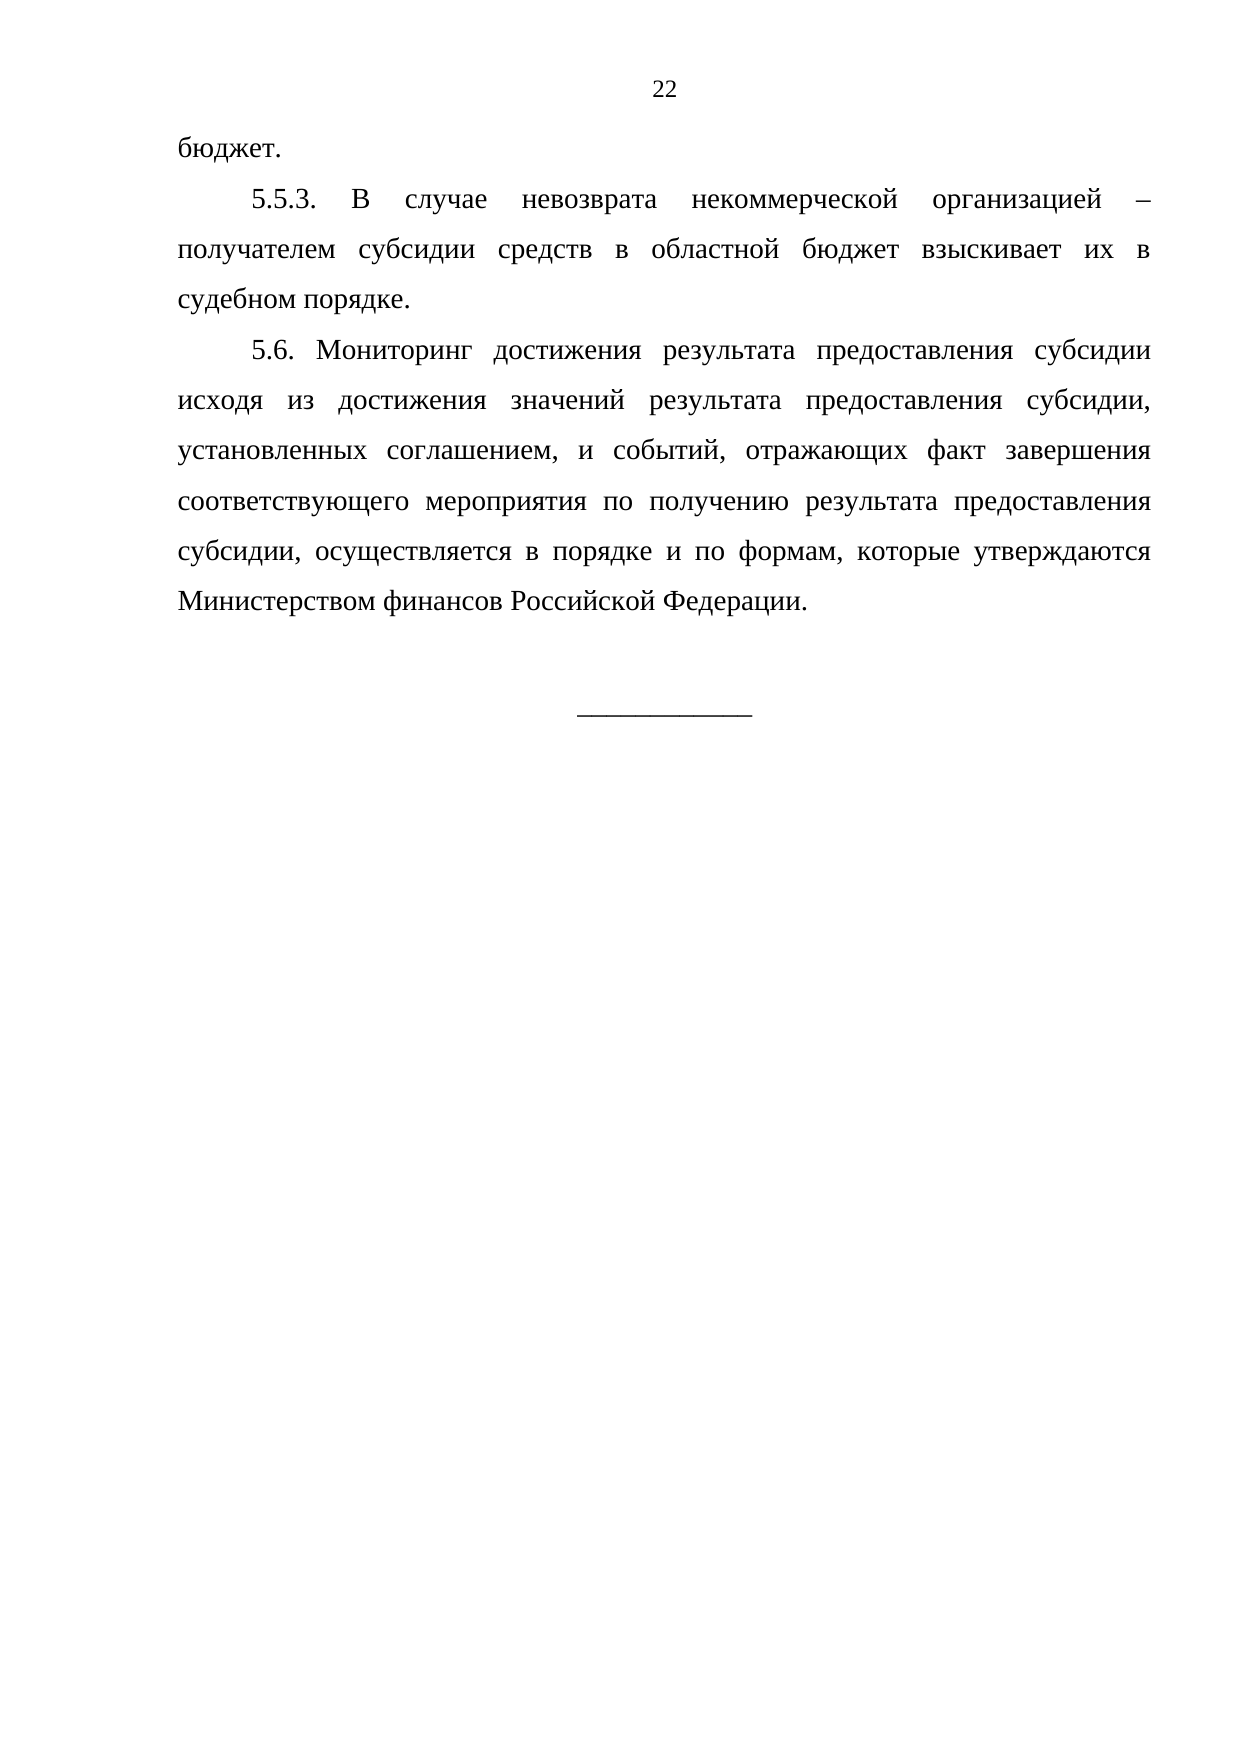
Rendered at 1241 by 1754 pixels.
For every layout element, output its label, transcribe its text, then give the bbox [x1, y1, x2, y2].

text ____________ [177, 684, 1152, 721]
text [177, 131, 1152, 164]
text 5.6. Мониторинг достижения результата предоставления субсидии исходя из достижения значений результата предоставления субсидии, установленных соглашением, и событий, отражающих факт завершения соответствующего мероприятия по получению результата предоставления субсидии, осуществляется в порядке и по формам, которые утверждаются Министерством финансов Российской Федерации. [177, 332, 1152, 617]
text 5.5.3. В случае невозврата некоммерческой организацией – получателем субсидии средств в областной бюджет взыскивает их в судебном порядке. [177, 181, 1152, 315]
